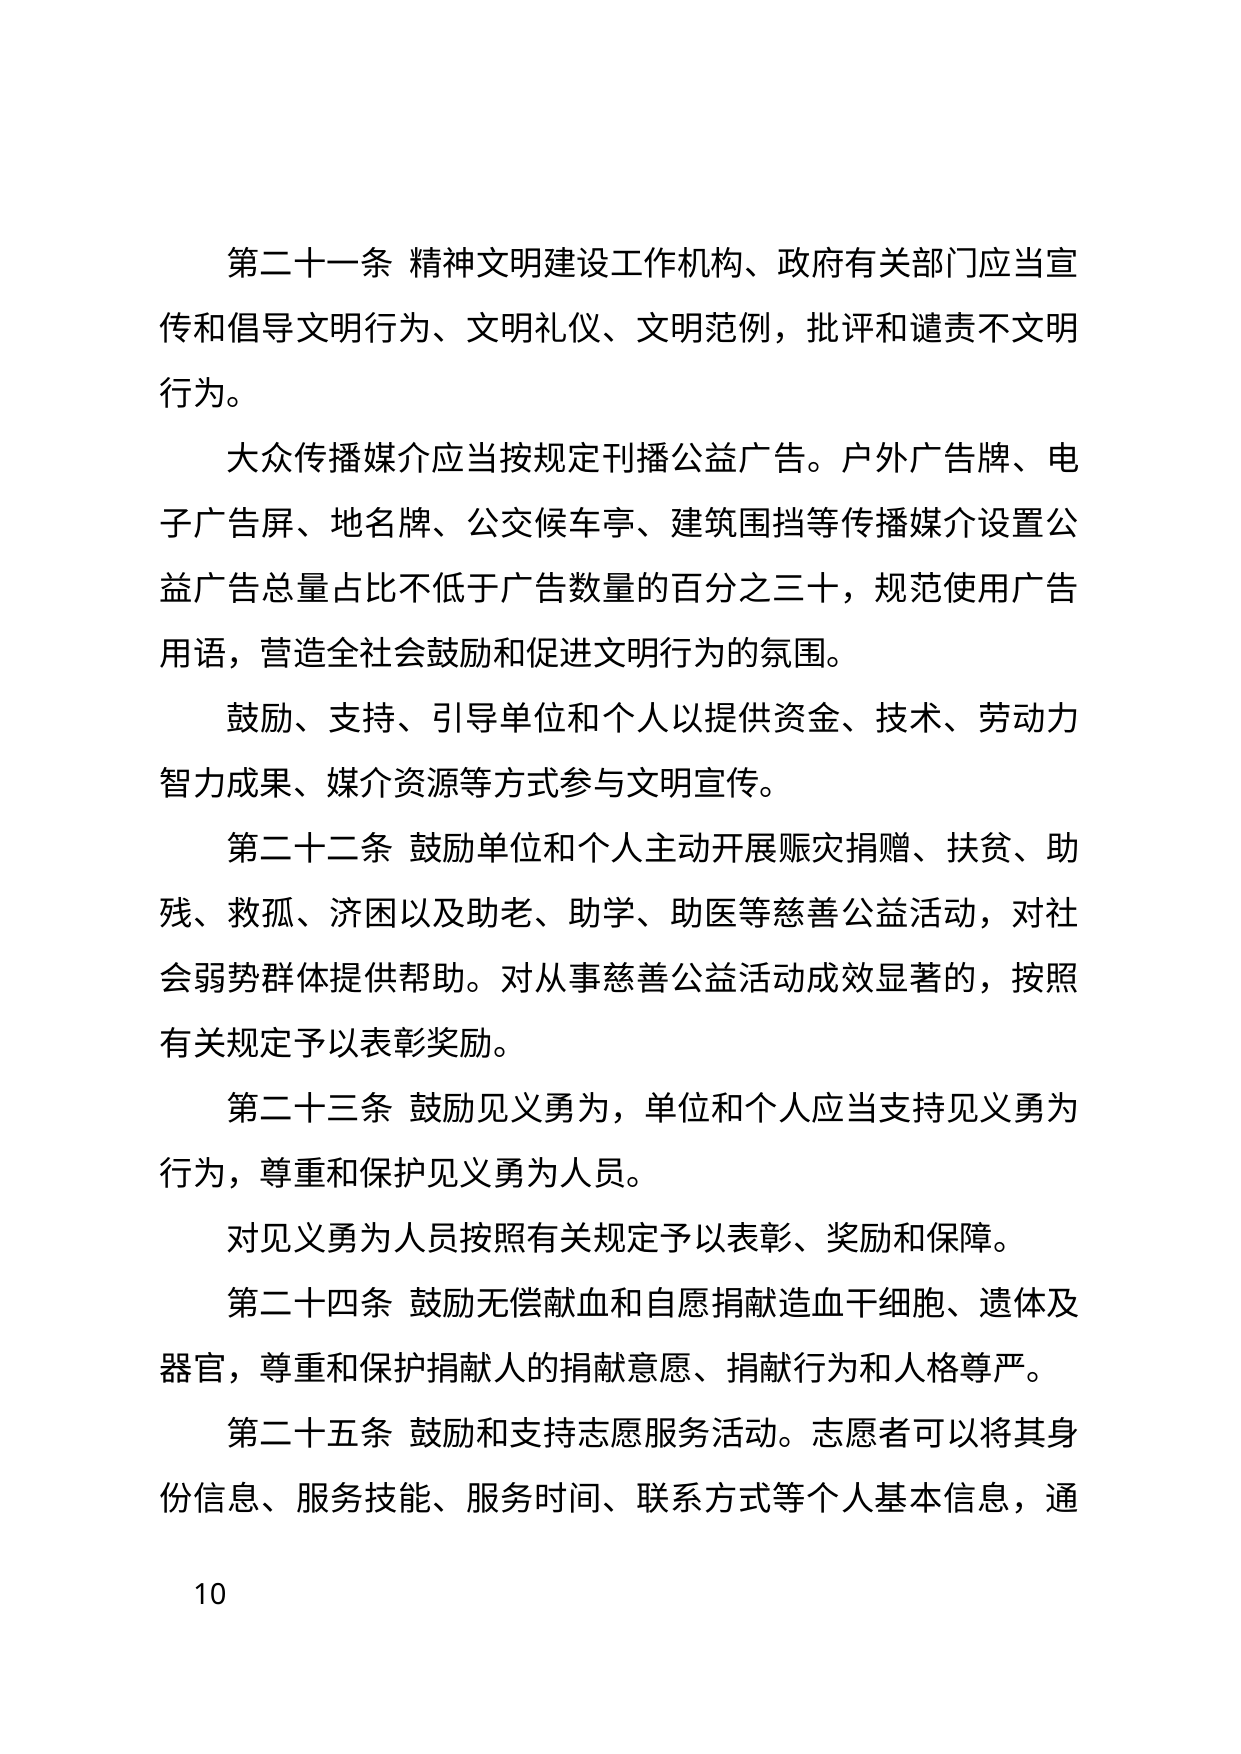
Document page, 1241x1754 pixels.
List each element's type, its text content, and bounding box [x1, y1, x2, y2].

text 大众传播媒介应当按规定刊播公益广告。户外广告牌、电子广告屏、地名牌、公交候车亭、建筑围挡等传播媒介设置公益广告总量占比不低于广告数量的百分之三十，规范使用广告用语，营造全社会鼓励和促进文明行为的氛围。 [159, 423, 1081, 683]
text 第二十一条 精神文明建设工作机构、政府有关部门应当宣传和倡导文明行为、文明礼仪、文明范例，批评和谴责不文明行为。 [159, 228, 1081, 423]
text 鼓励、支持、引导单位和个人以提供资金、技术、劳动力、智力成果、媒介资源等方式参与文明宣传。 [159, 683, 1081, 813]
text 第二十四条 鼓励无偿献血和自愿捐献造血干细胞、遗体及器官，尊重和保护捐献人的捐献意愿、捐献行为和人格尊严。 [159, 1268, 1081, 1398]
text 第二十二条 鼓励单位和个人主动开展赈灾捐赠、扶贫、助残、救孤、济困以及助老、助学、助医等慈善公益活动，对社会弱势群体提供帮助。对从事慈善公益活动成效显著的，按照有关规定予以表彰奖励。 [159, 813, 1081, 1073]
text 对见义勇为人员按照有关规定予以表彰、奖励和保障。 [159, 1203, 1081, 1268]
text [159, 1398, 1081, 1528]
text 第二十三条 鼓励见义勇为，单位和个人应当支持见义勇为行为，尊重和保护见义勇为人员。 [159, 1073, 1081, 1203]
